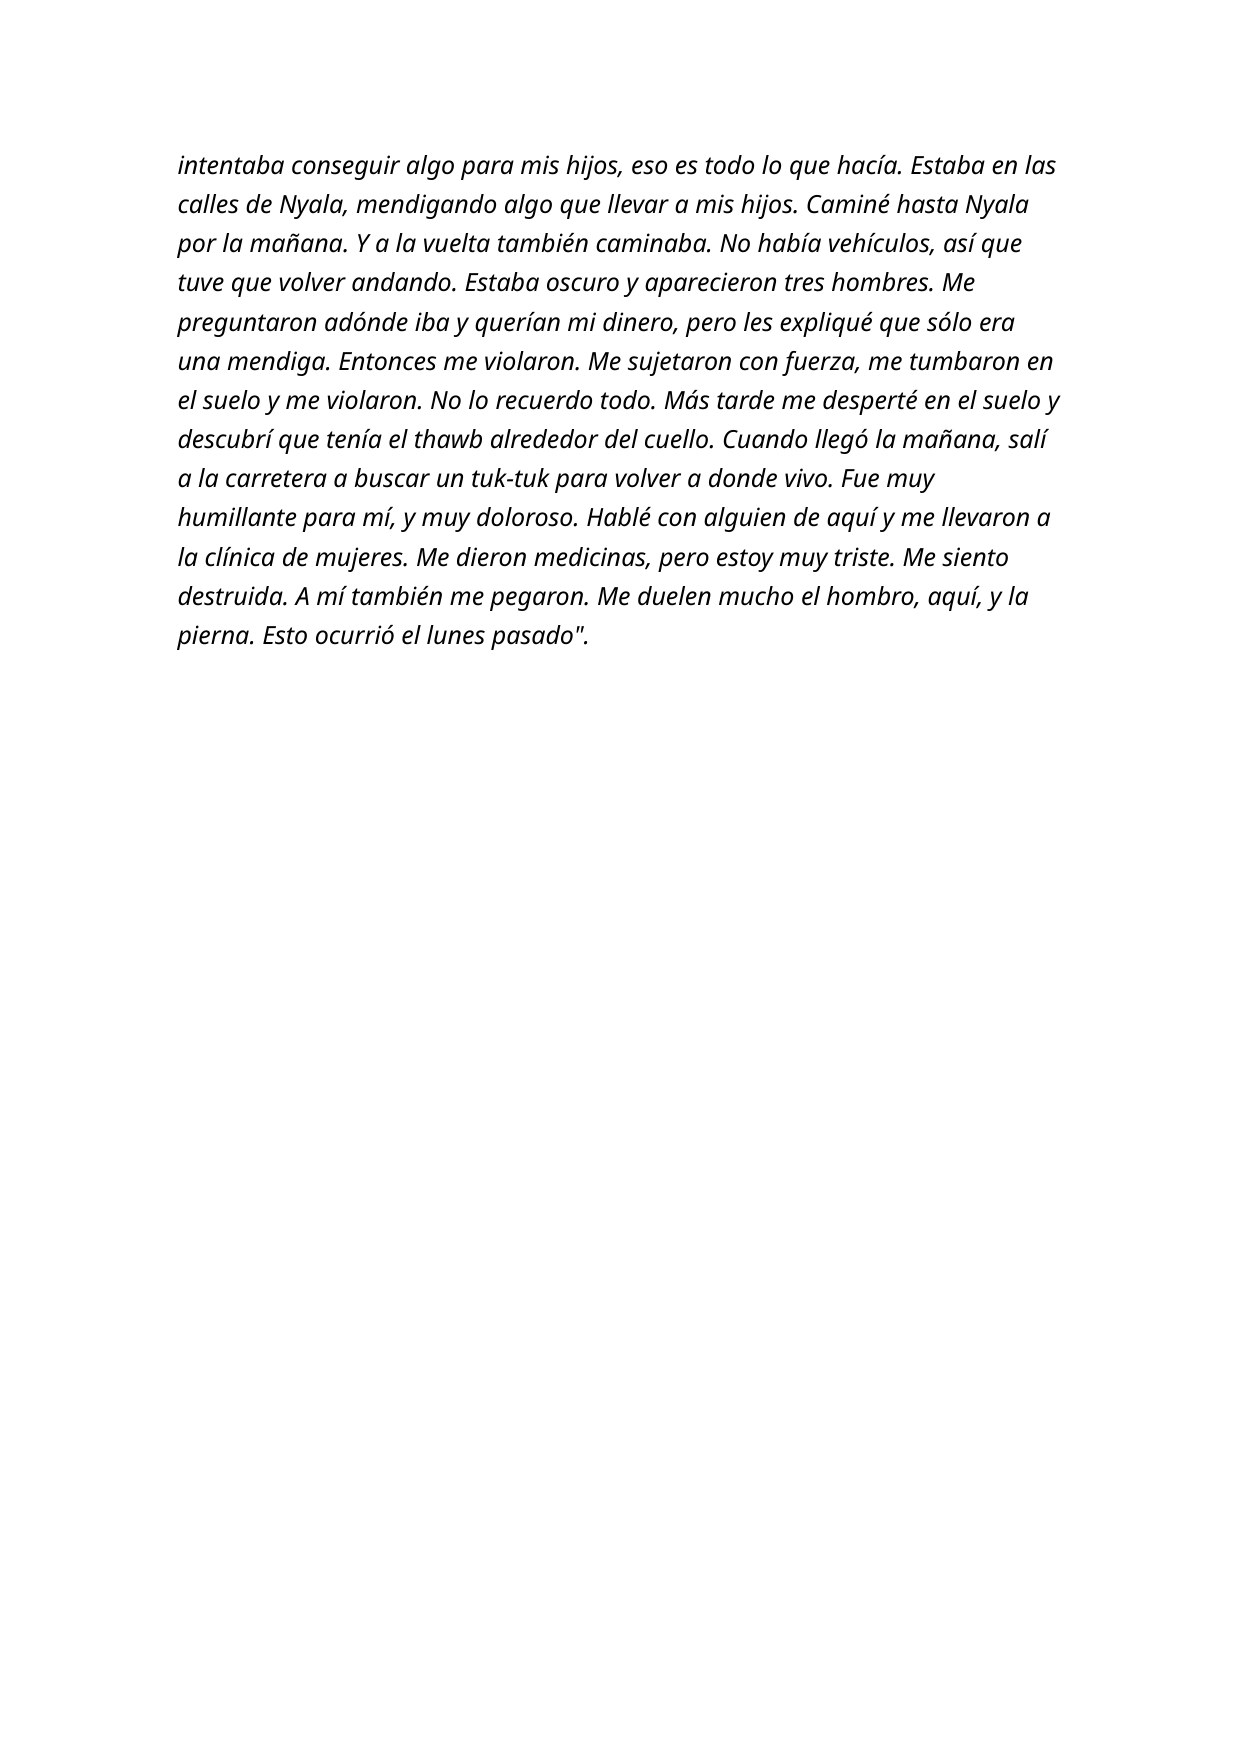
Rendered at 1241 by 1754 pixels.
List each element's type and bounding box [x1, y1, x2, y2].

text [177, 148, 1063, 652]
